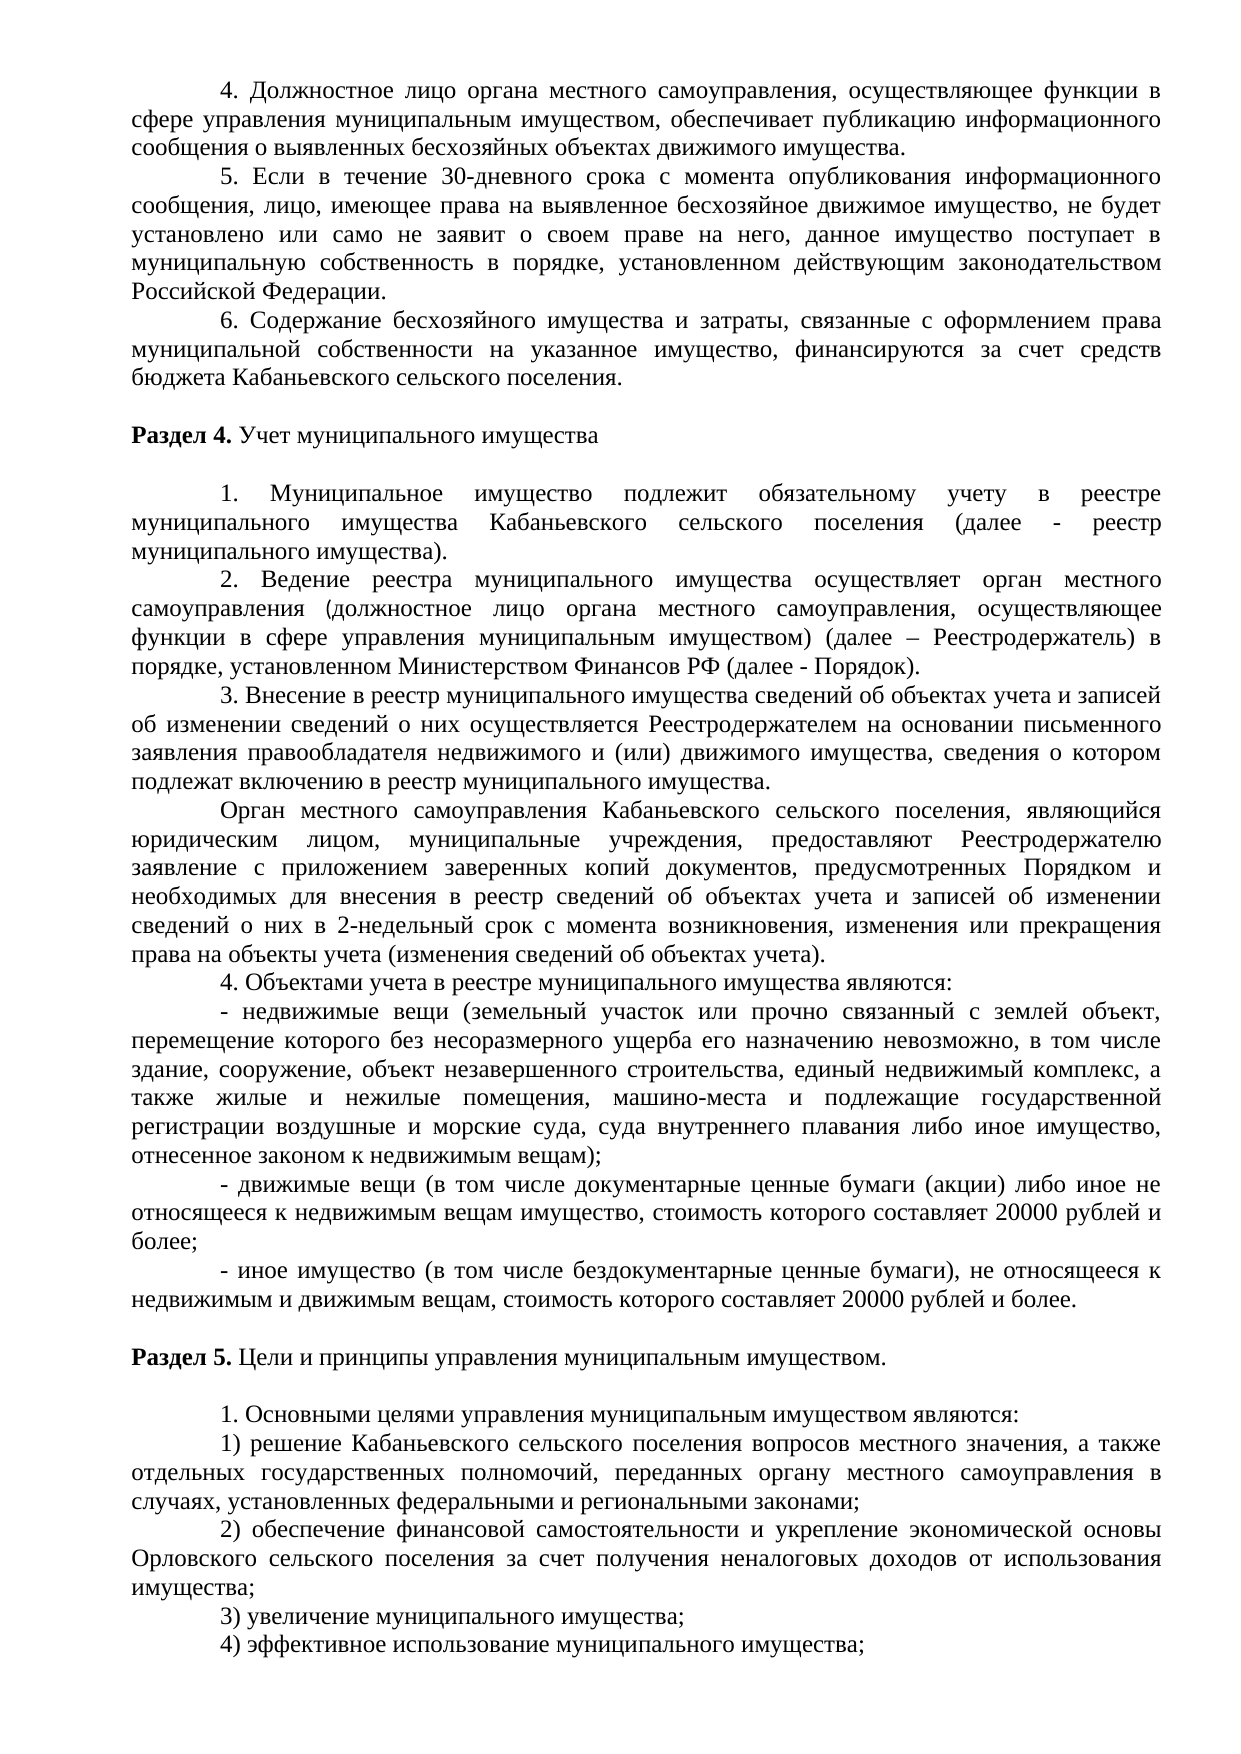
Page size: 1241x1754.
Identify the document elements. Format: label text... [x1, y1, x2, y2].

text 5. Если в течение 30-дневного срока с момента опубликования информационного сообщения, лицо, имеющее права на выявленное бесхозяйное движимое имущество, не будет установлено или само не заявит о своем праве на него, данное имущество поступает в муниципальную собственность в порядке, установленном действующим законодательством Российской Федерации. [131, 161, 1162, 305]
text - недвижимые вещи (земельный участок или прочно связанный с землей объект, перемещение которого без несоразмерного ущерба его назначению невозможно, в том числе здание, сооружение, объект незавершенного строительства, единый недвижимый комплекс, а также жилые и нежилые помещения, машино-места и подлежащие государственной регистрации воздушные и морские суда, суда внутреннего плавания либо иное имущество, отнесенное законом к недвижимым вещам); [131, 996, 1162, 1169]
text 6. Содержание бесхозяйного имущества и затраты, связанные с оформлением права муниципальной собственности на указанное имущество, финансируются за счет средств бюджета Кабаньевского сельского поселения. [131, 305, 1162, 391]
text 2) обеспечение финансовой самостоятельности и укрепление экономической основы Орловского сельского поселения за счет получения неналоговых доходов от использования имущества; [131, 1514, 1162, 1601]
text 1. Основными целями управления муниципальным имуществом являются: [131, 1399, 1162, 1428]
text 1. Муниципальное имущество подлежит обязательному учету в реестре муниципального имущества Кабаньевского сельского поселения (далее - реестр муниципального имущества). [131, 478, 1162, 564]
text 4. Объектами учета в реестре муниципального имущества являются: [131, 967, 1162, 996]
text 3. Внесение в реестр муниципального имущества сведений об объектах учета и записей об изменении сведений о них осуществляется Реестродержателем на основании письменного заявления правообладателя недвижимого и (или) движимого имущества, сведения о котором подлежат включению в реестр муниципального имущества. [131, 680, 1162, 795]
text Раздел 4. Учет муниципального имущества [131, 420, 1162, 449]
text 1) решение Кабаньевского сельского поселения вопросов местного значения, а также отдельных государственных полномочий, переданных органу местного самоуправления в случаях, установленных федеральными и региональными законами; [131, 1428, 1162, 1514]
text 4) эффективное использование муниципального имущества; [131, 1629, 1162, 1658]
text 3) увеличение муниципального имущества; [131, 1601, 1162, 1629]
text - движимые вещи (в том числе документарные ценные бумаги (акции) либо иное не относящееся к недвижимым вещам имущество, стоимость которого составляет 20000 рублей и более; [131, 1169, 1162, 1255]
text Орган местного самоуправления Кабаньевского сельского поселения, являющийся юридическим лицом, муниципальные учреждения, предоставляют Реестродержателю заявление с приложением заверенных копий документов, предусмотренных Порядком и необходимых для внесения в реестр сведений об объектах учета и записей об изменении сведений о них в 2-недельный срок с момента возникновения, изменения или прекращения права на объекты учета (изменения сведений об объектах учета). [131, 795, 1162, 967]
text 4. Должностное лицо органа местного самоуправления, осуществляющее функции в сфере управления муниципальным имуществом, обеспечивает публикацию информационного сообщения о выявленных бесхозяйных объектах движимого имущества. [131, 75, 1162, 161]
text 2. Ведение реестра муниципального имущества осуществляет орган местного самоуправления (должностное лицо органа местного самоуправления, осуществляющее функции в сфере управления муниципальным имуществом) (далее – Реестродержатель) в порядке, установленном Министерством Финансов РФ (далее - Порядок). [131, 564, 1162, 680]
text - иное имущество (в том числе бездокументарные ценные бумаги), не относящееся к недвижимым и движимым вещам, стоимость которого составляет 20000 рублей и более. [131, 1255, 1162, 1312]
text Раздел 5. Цели и принципы управления муниципальным имуществом. [131, 1342, 1162, 1370]
